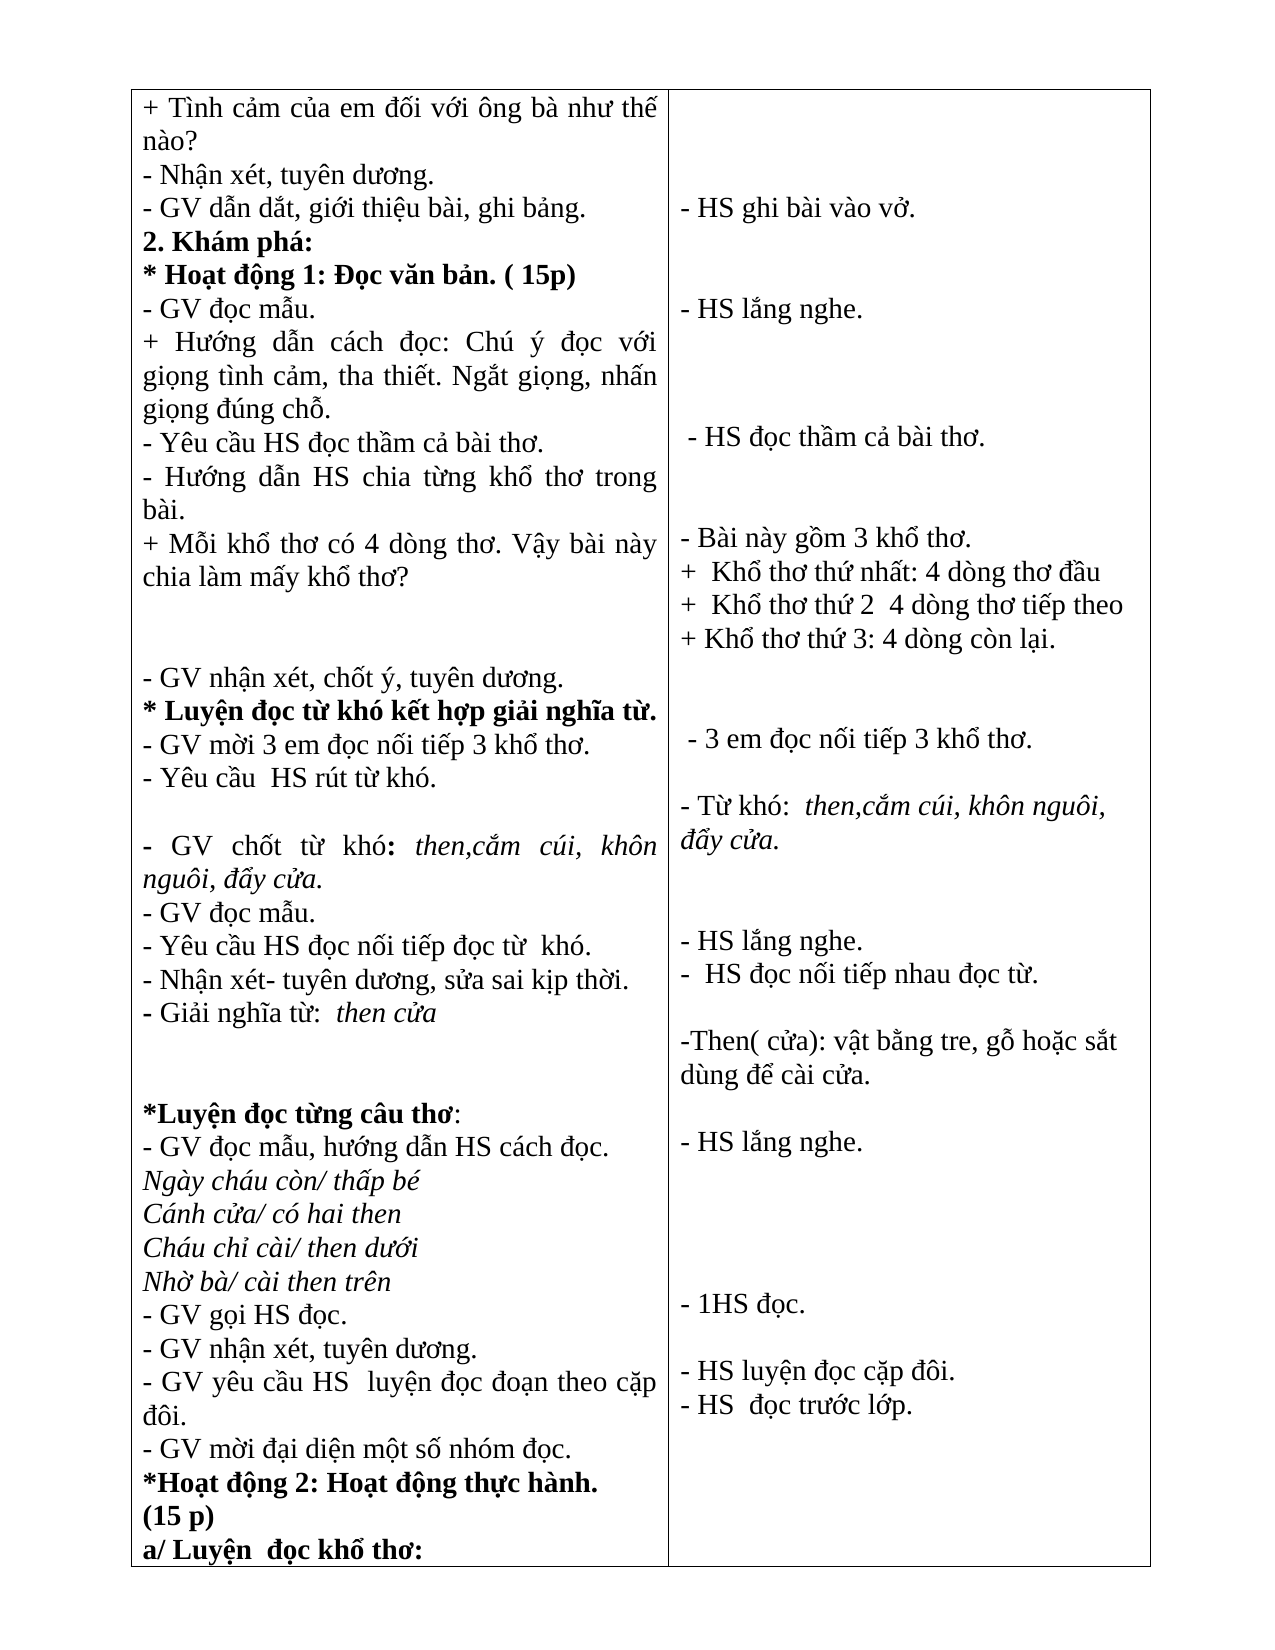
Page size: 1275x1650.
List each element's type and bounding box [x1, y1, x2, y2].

table_cell [132, 90, 668, 1566]
table_cell [669, 90, 1150, 1566]
